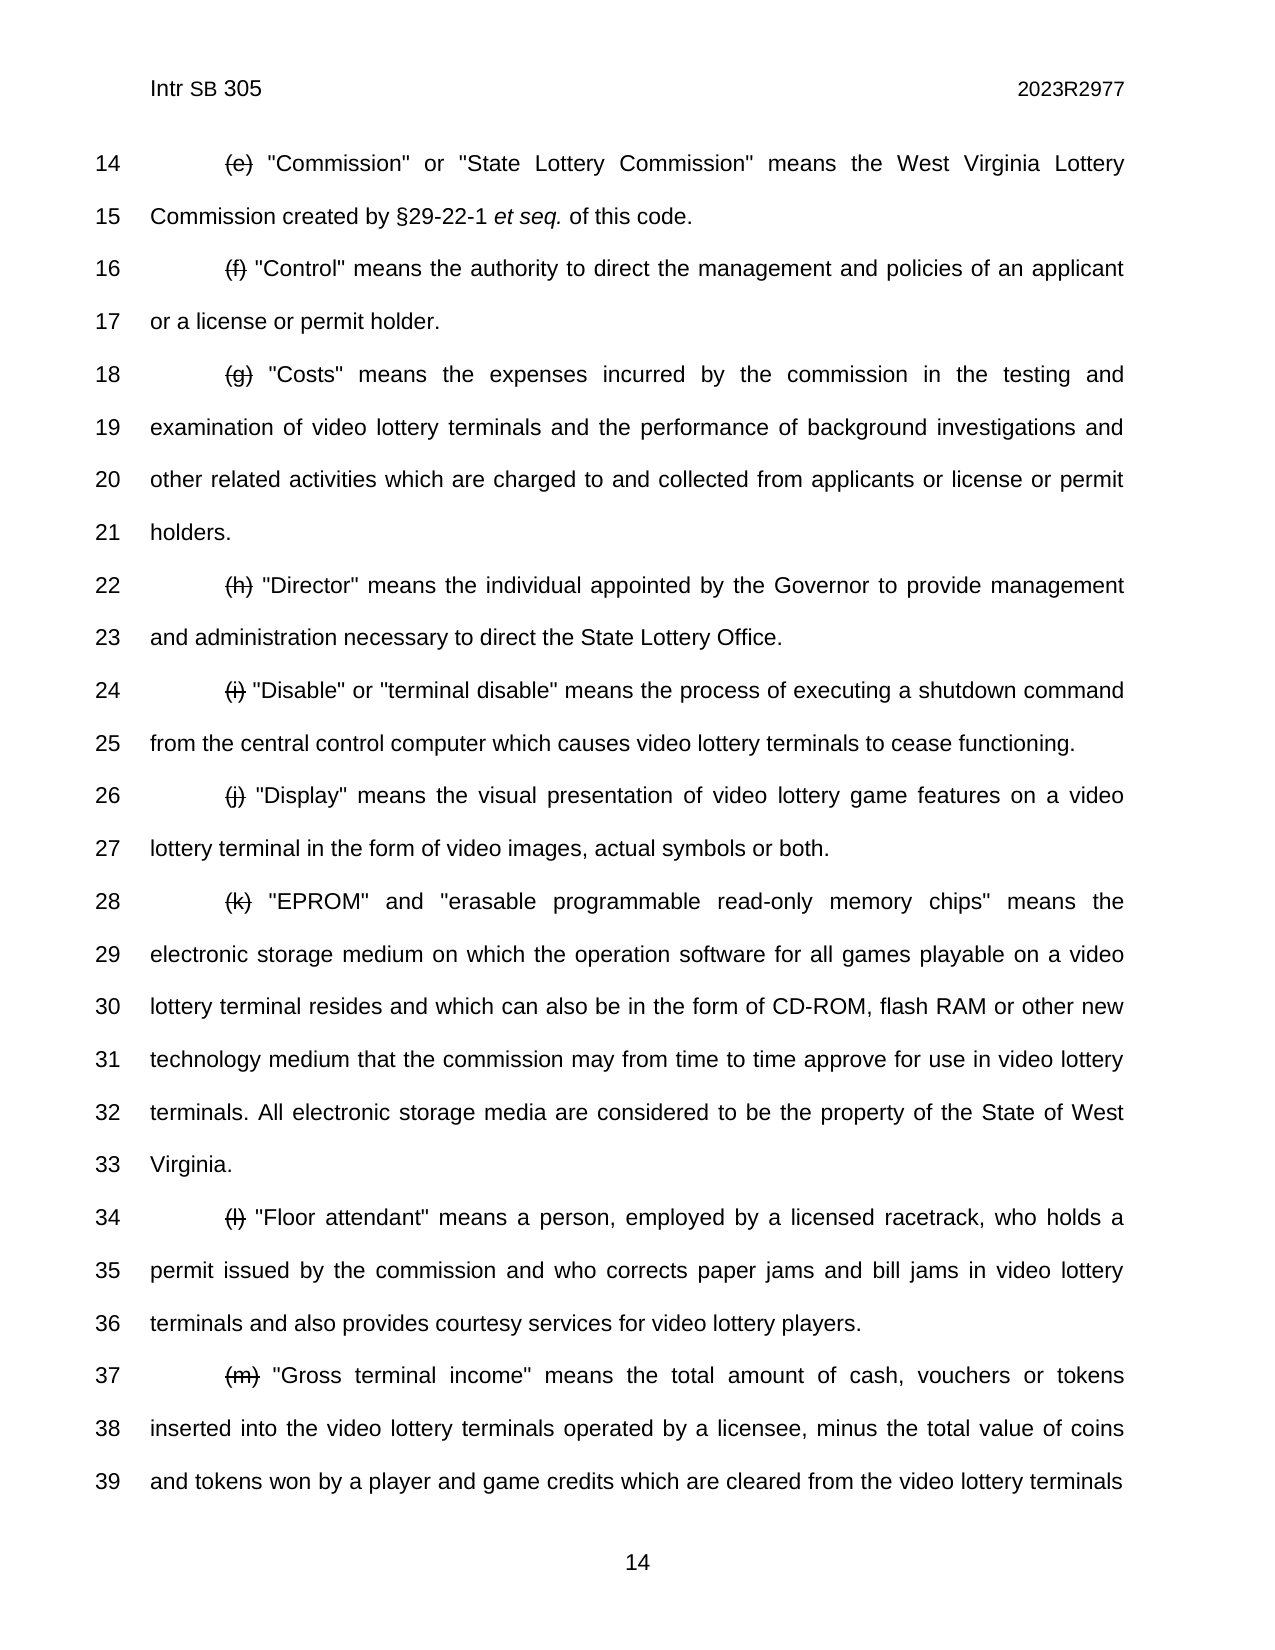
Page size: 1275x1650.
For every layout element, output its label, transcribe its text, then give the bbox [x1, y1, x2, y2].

text (k) "EPROM" and "erasable programmable read-only memory chips" means the electronic storage medium on which the operation software for all games playable on a video lottery terminal resides and which can also be in the form of CD-ROM, flash RAM or other new technology medium that the commission may from time to time approve for use in video lottery terminals. All electronic storage media are considered to be the property of the State of West Virginia. [150, 888, 1125, 1178]
text (e) "Commission" or "State Lottery Commission" means the West Virginia Lottery Commission created by §29-22-1 et seq. of this code. [150, 150, 1125, 229]
text (g) "Costs" means the expenses incurred by the commission in the testing and examination of video lottery terminals and the performance of background investigations and other related activities which are charged to and collected from applicants or license or permit holders. [150, 361, 1125, 545]
text (f) "Control" means the authority to direct the management and policies of an applicant or a license or permit holder. [150, 255, 1125, 334]
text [150, 1362, 1125, 1494]
text (h) "Director" means the individual appointed by the Governor to provide management and administration necessary to direct the State Lottery Office. [150, 572, 1125, 651]
text (l) "Floor attendant" means a person, employed by a licensed racetrack, who holds a permit issued by the commission and who corrects paper jams and bill jams in video lottery terminals and also provides courtesy services for video lottery players. [150, 1204, 1125, 1336]
text (i) "Disable" or "terminal disable" means the process of executing a shutdown command from the central control computer which causes video lottery terminals to cease functioning. [150, 677, 1125, 756]
text (j) "Display" means the visual presentation of video lottery game features on a video lottery terminal in the form of video images, actual symbols or both. [150, 782, 1125, 862]
